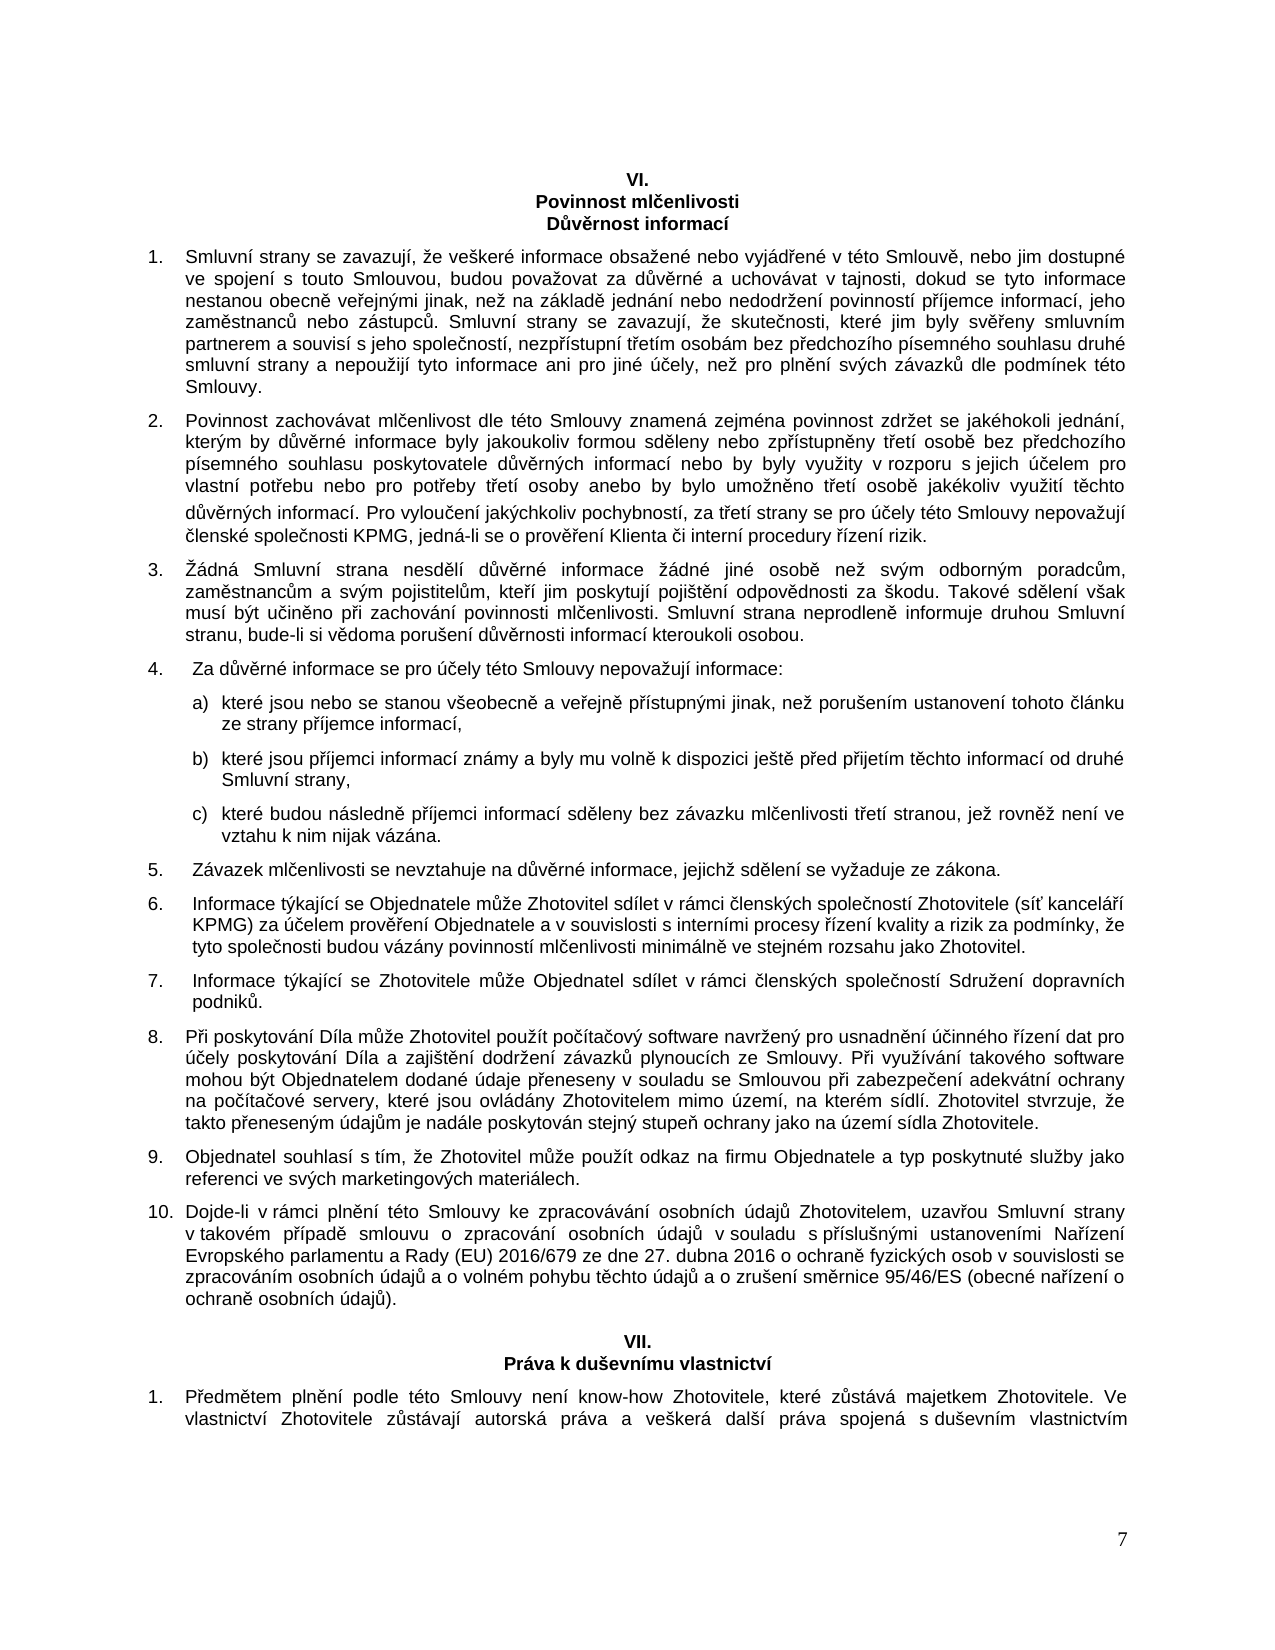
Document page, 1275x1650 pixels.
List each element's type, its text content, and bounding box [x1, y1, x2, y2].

list Smluvní strany se zavazují, že veškeré informace obsažené nebo vyjádřené v této Smlouvě, nebo jim dostupné ve spojení s touto Smlouvou, budou považovat za důvěrné a uchovávat v tajnosti, dokud se tyto informace nestanou obecně veřejnými jinak, než na základě jednání nebo nedodržení povinností příjemce informací, jeho zaměstnanců nebo zástupců. Smluvní strany se zavazují, že skutečnosti, které jim byly svěřeny smluvním partnerem a souvisí s jeho společností, nezpřístupní třetím osobám bez předchozího písemného souhlasu druhé smluvní strany a nepoužijí tyto informace ani pro jiné účely, než pro plnění svých závazků dle podmínek této Smlouvy. [148, 246, 1126, 397]
list Informace týkající se Objednatele může Zhotovitel sdílet v rámci členských společností Zhotovitele (síť kanceláří KPMG) za účelem prověření Objednatele a v souvislosti s interními procesy řízení kvality a rizik za podmínky, že tyto společnosti budou vázány povinností mlčenlivosti minimálně ve stejném rozsahu jako Zhotovitel. [148, 893, 1125, 957]
subtitle Práva k duševnímu vlastnictví [148, 1352, 1127, 1374]
list které jsou příjemci informací známy a byly mu volně k dispozici ještě před přijetím těchto informací od druhé Smluvní strany, [192, 747, 1125, 790]
text VI. [148, 169, 1127, 191]
list Objednatel souhlasí s tím, že Zhotovitel může použít odkaz na firmu Objednatele a typ poskytnuté služby jako referenci ve svých marketingových materiálech. [148, 1146, 1125, 1189]
list Žádná Smluvní strana nesdělí důvěrné informace žádné jiné osobě než svým odborným poradcům, zaměstnancům a svým pojistitelům, kteří jim poskytují pojištění odpovědnosti za škodu. Takové sdělení však musí být učiněno při zachování povinnosti mlčenlivosti. Smluvní strana neprodleně informuje druhou Smluvní stranu, bude-li si vědoma porušení důvěrnosti informací kteroukoli osobou. [148, 559, 1126, 645]
list které jsou nebo se stanou všeobecně a veřejně přístupnými jinak, než porušením ustanovení tohoto článku ze strany příjemce informací, [192, 692, 1125, 735]
list Za důvěrné informace se pro účely této Smlouvy nepovažují informace: [148, 658, 1125, 679]
list Informace týkající se Zhotovitele může Objednatel sdílet v rámci členských společností Sdružení dopravních podniků. [148, 970, 1125, 1013]
list které budou následně příjemci informací sděleny bez závazku mlčenlivosti třetí stranou, jež rovněž není ve vztahu k nim nijak vázána. [192, 803, 1125, 846]
text Povinnost mlčenlivosti [148, 191, 1127, 212]
list Závazek mlčenlivosti se nevztahuje na důvěrné informace, jejichž sdělení se vyžaduje ze zákona. [148, 858, 1125, 880]
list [148, 1386, 1127, 1429]
list Povinnost zachovávat mlčenlivost dle této Smlouvy znamená zejména povinnost zdržet se jakéhokoli jednání, kterým by důvěrné informace byly jakoukoliv formou sděleny nebo zpřístupněny třetí osobě bez předchozího písemného souhlasu poskytovatele důvěrných informací nebo by byly využity v rozporu s jejich účelem pro vlastní potřebu nebo pro potřeby třetí osoby anebo by bylo umožněno třetí osobě jakékoliv využití těchto důvěrných informací. Pro vyloučení jakýchkoliv pochybností, za třetí strany se pro účely této Smlouvy nepovažují členské společnosti KPMG, jedná-li se o prověření Klienta či interní procedury řízení rizik. [148, 410, 1126, 546]
text Důvěrnost informací [148, 212, 1127, 234]
list Při poskytování Díla může Zhotovitel použít počítačový software navržený pro usnadnění účinného řízení dat pro účely poskytování Díla a zajištění dodržení závazků plynoucích ze Smlouvy. Při využívání takového software mohou být Objednatelem dodané údaje přeneseny v souladu se Smlouvou při zabezpečení adekvátní ochrany na počítačové servery, které jsou ovládány Zhotovitelem mimo území, na kterém sídlí. Zhotovitel stvrzuje, že takto přeneseným údajům je nadále poskytován stejný stupeň ochrany jako na území sídla Zhotovitele. [148, 1025, 1125, 1133]
subtitle VII. [148, 1331, 1127, 1352]
list Dojde-li v rámci plnění této Smlouvy ke zpracovávání osobních údajů Zhotovitelem, uzavřou Smluvní strany v takovém případě smlouvu o zpracování osobních údajů v souladu s příslušnými ustanoveními Nařízení Evropského parlamentu a Rady (EU) 2016/679 ze dne 27. dubna 2016 o ochraně fyzických osob v souvislosti se zpracováním osobních údajů a o volném pohybu těchto údajů a o zrušení směrnice 95/46/ES (obecné nařízení o ochraně osobních údajů). [148, 1201, 1125, 1309]
